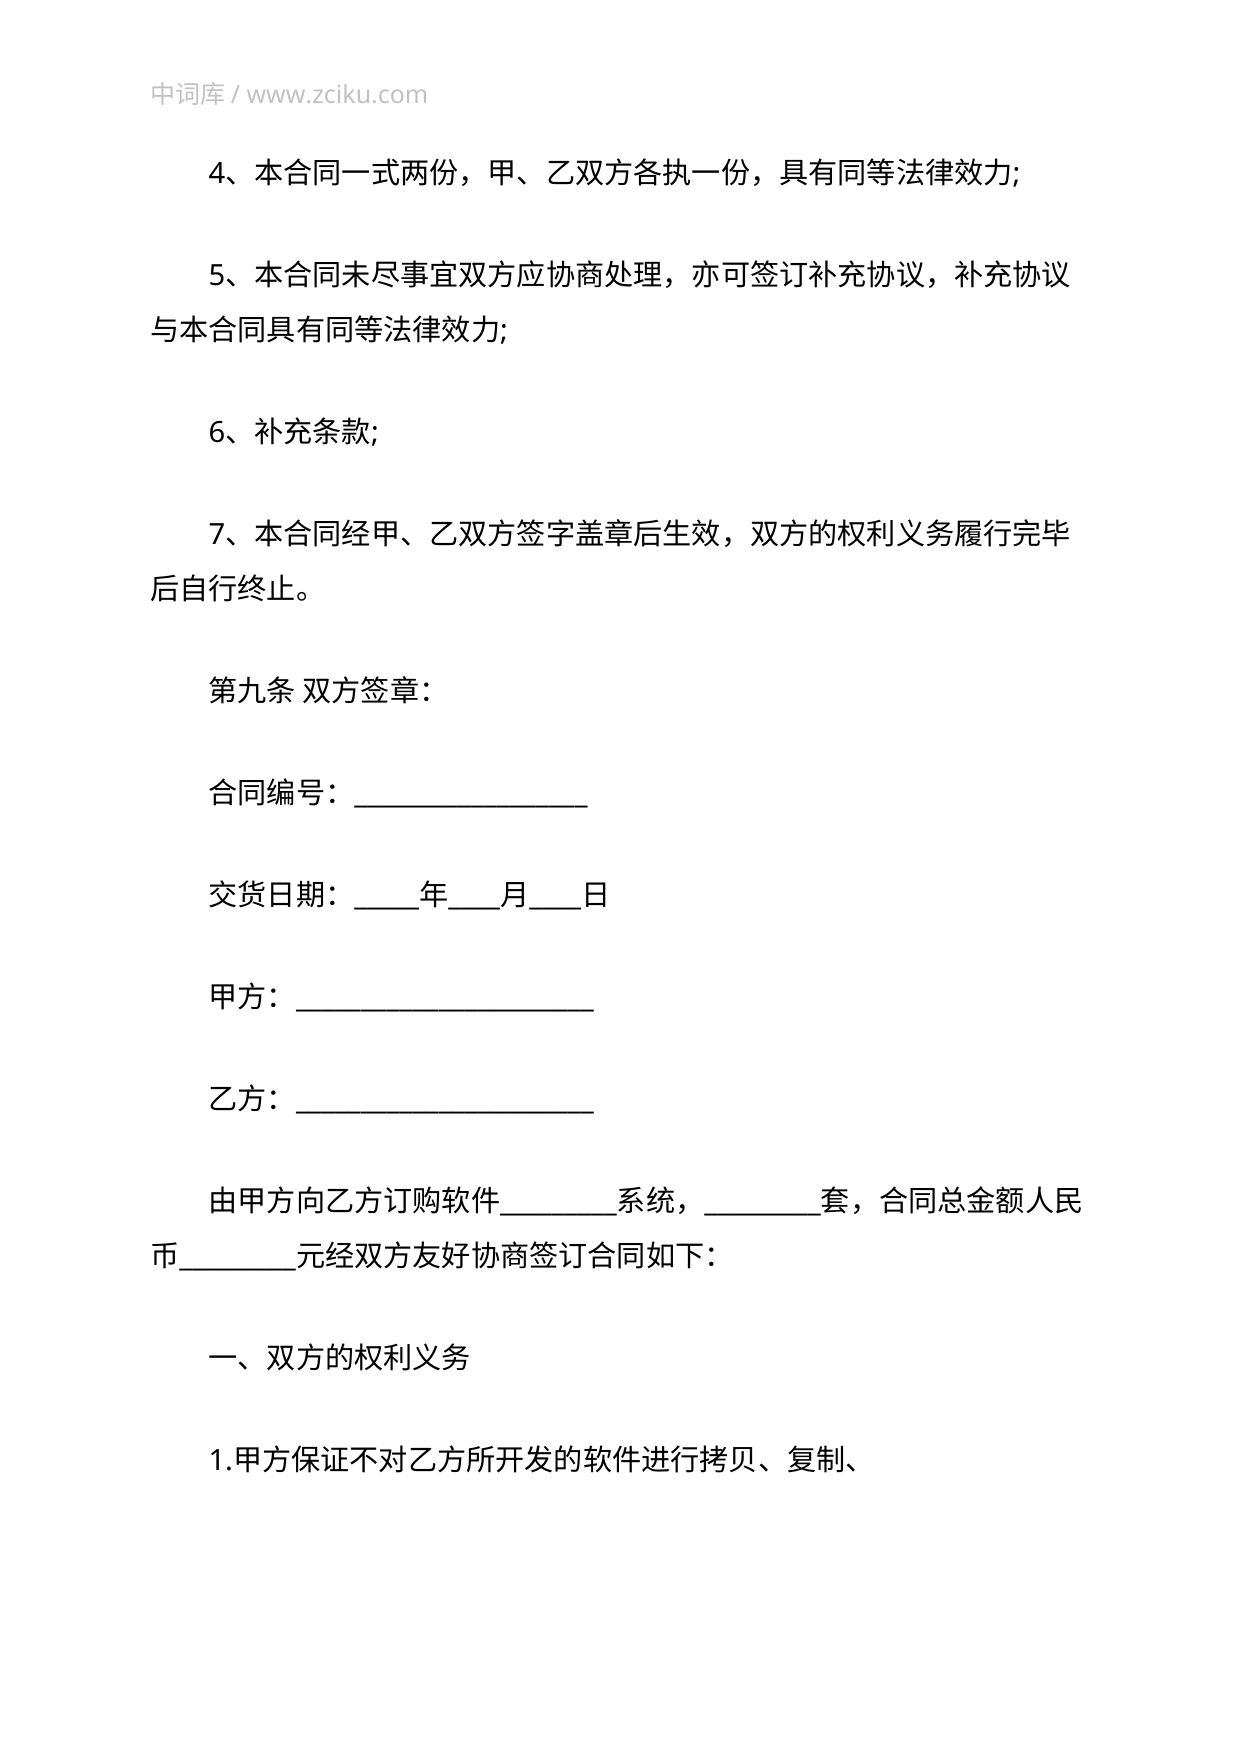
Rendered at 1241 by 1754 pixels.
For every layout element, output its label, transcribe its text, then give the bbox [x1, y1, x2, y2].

text 交货日期：_____年____月____日 [150, 871, 1090, 914]
text 1.甲方保证不对乙方所开发的软件进行拷贝、复制、 [150, 1436, 1090, 1478]
text 甲方：_______________________ [150, 973, 1090, 1016]
text 合同编号：__________________ [150, 769, 1090, 812]
text 5、本合同未尽事宜双方应协商处理，亦可签订补充协议，补充协议与本合同具有同等法律效力; [150, 252, 1090, 349]
text 6、补充条款; [150, 409, 1090, 451]
text 第九条 双方签章： [150, 668, 1090, 710]
text 一、双方的权利义务 [150, 1334, 1090, 1377]
text 4、本合同一式两份，甲、乙双方各执一份，具有同等法律效力; [150, 150, 1090, 192]
text 由甲方向乙方订购软件_________系统，_________套，合同总金额人民币_________元经双方友好协商签订合同如下： [150, 1177, 1090, 1275]
text 乙方：_______________________ [150, 1075, 1090, 1118]
text 7、本合同经甲、乙双方签字盖章后生效，双方的权利义务履行完毕后自行终止。 [150, 511, 1090, 608]
